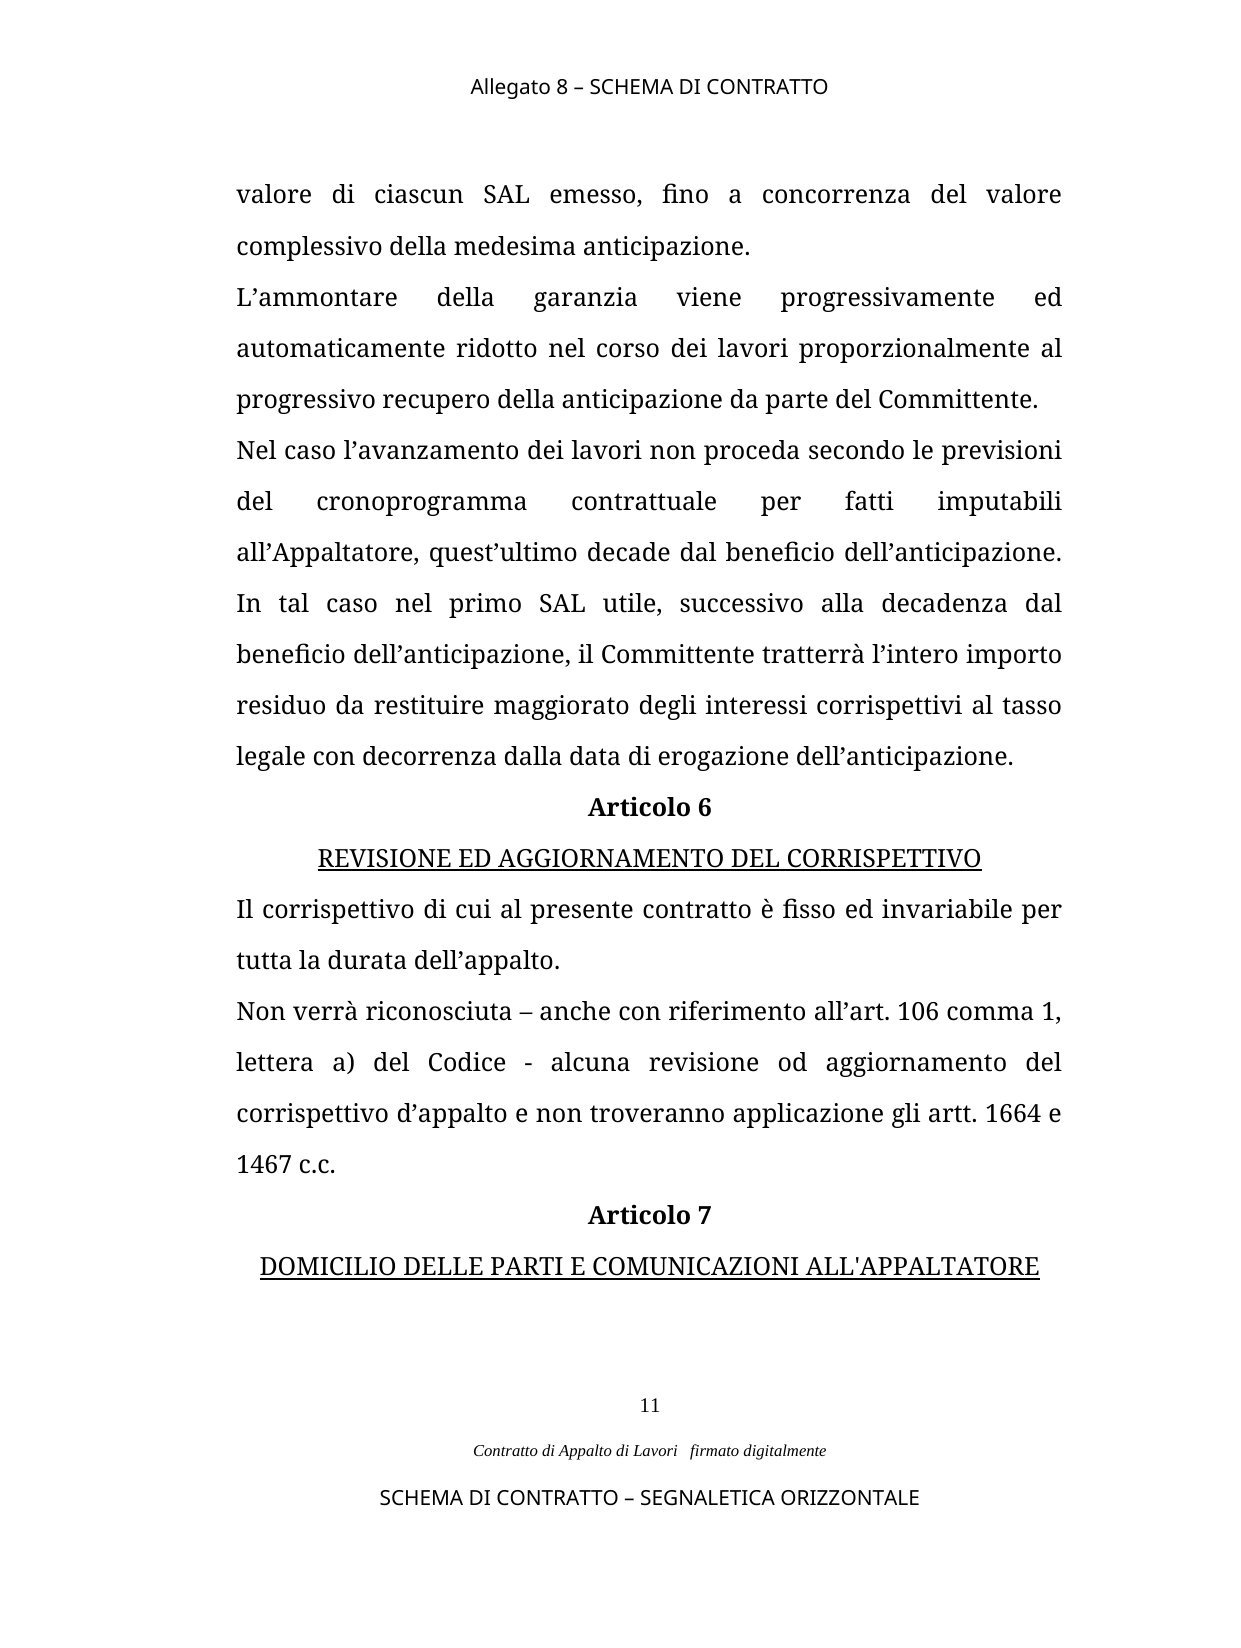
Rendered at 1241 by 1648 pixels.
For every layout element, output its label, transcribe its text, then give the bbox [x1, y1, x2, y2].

text Articolo 6 [236, 790, 1063, 824]
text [236, 177, 1063, 262]
text Il corrispettivo di cui al presente contratto è fisso ed invariabile per tutta la durata dell’appalto. [236, 892, 1063, 977]
text DOMICILIO DELLE PARTI E COMUNICAZIONI ALL'APPALTATORE [236, 1249, 1063, 1283]
text Nel caso l’avanzamento dei lavori non proceda secondo le previsioni del cronoprogramma contrattuale per fatti imputabili all’Appaltatore, quest’ultimo decade dal beneficio dell’anticipazione. In tal caso nel primo SAL utile, successivo alla decadenza dal beneficio dell’anticipazione, il Committente tratterrà l’intero importo residuo da restituire maggiorato degli interessi corrispettivi al tasso legale con decorrenza dalla data di erogazione dell’anticipazione. [236, 432, 1063, 773]
subtitle REVISIONE ED AGGIORNAMENTO DEL CORRISPETTIVO [236, 841, 1063, 875]
text L’ammontare della garanzia viene progressivamente ed automaticamente ridotto nel corso dei lavori proporzionalmente al progressivo recupero della anticipazione da parte del Committente. [236, 279, 1063, 415]
text Non verrà riconosciuta – anche con riferimento all’art. 106 comma 1, lettera a) del Codice - alcuna revisione od aggiornamento del corrispettivo d’appalto e non troveranno applicazione gli artt. 1664 e 1467 c.c. [236, 994, 1063, 1181]
text Articolo 7 [236, 1198, 1063, 1232]
